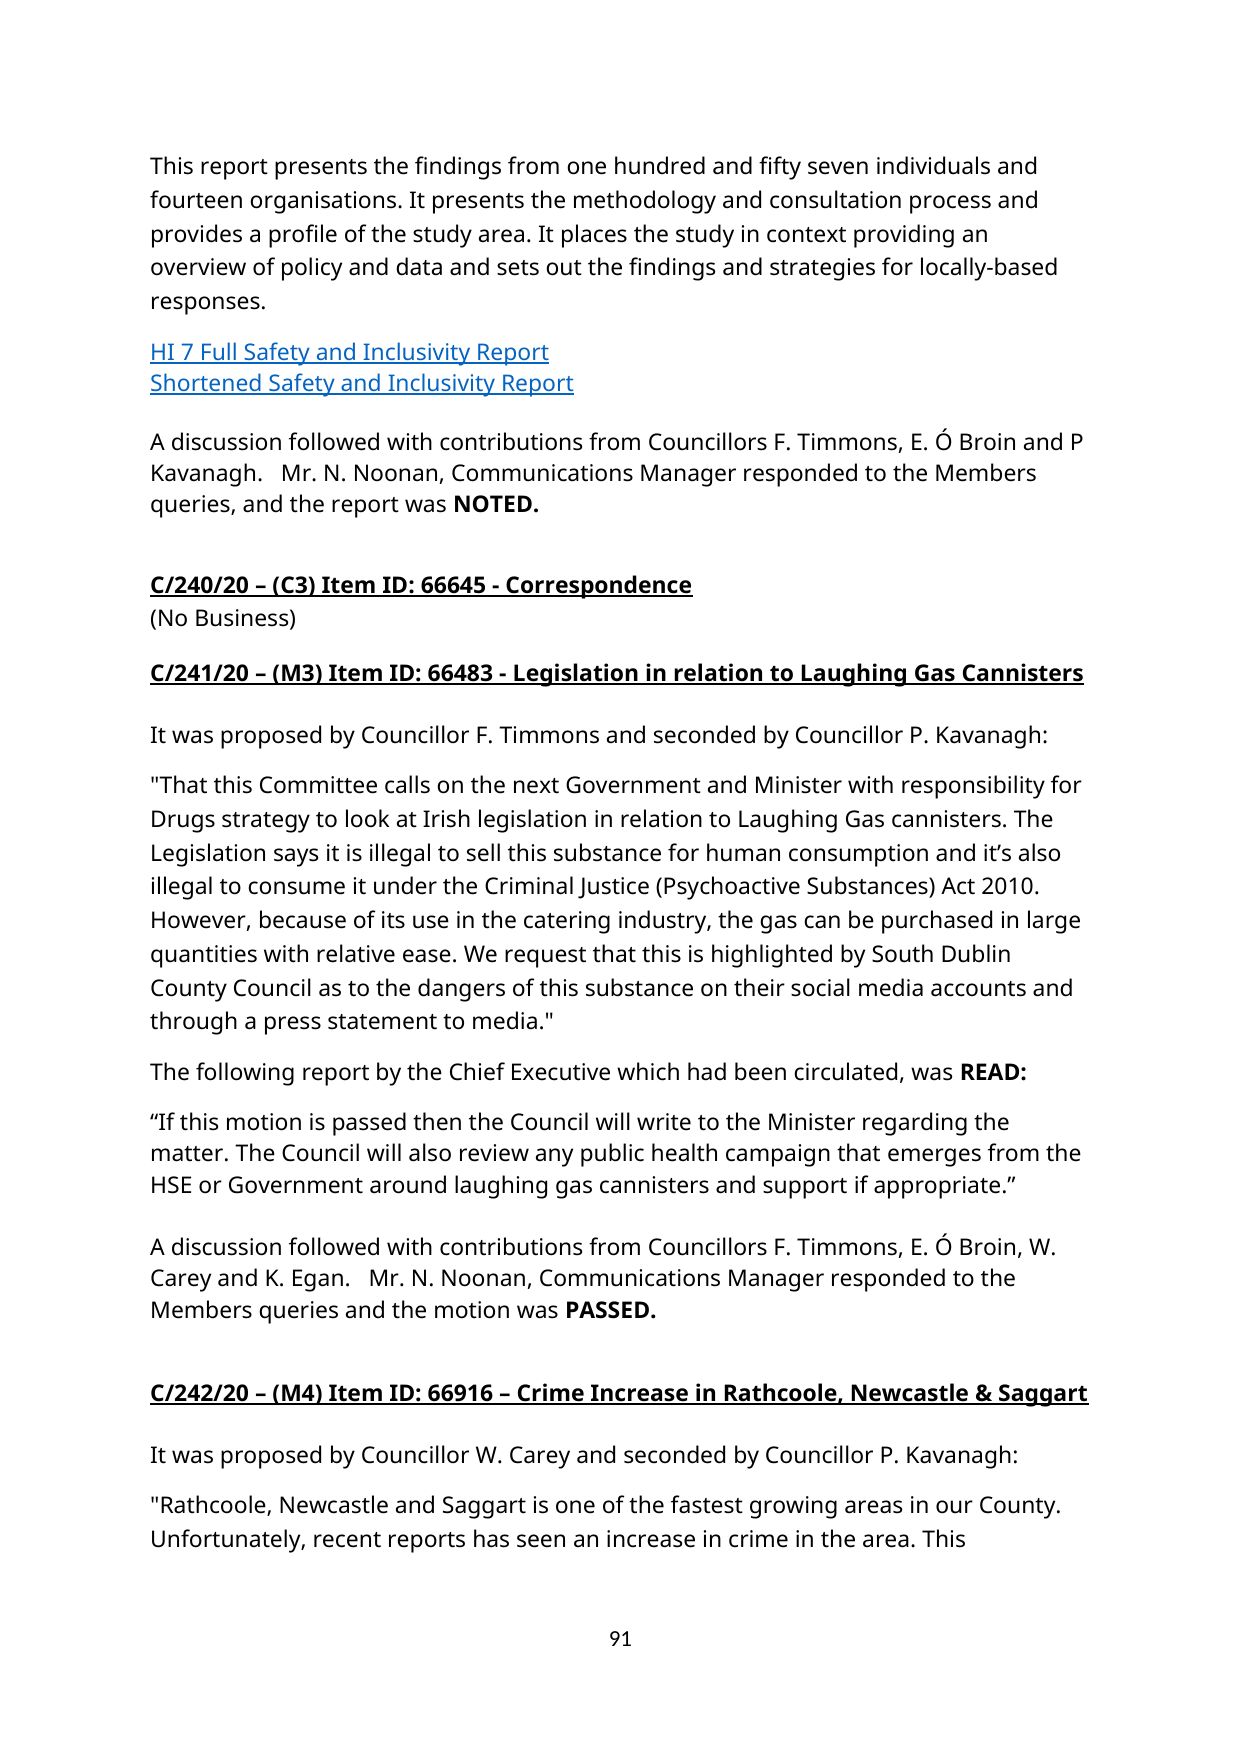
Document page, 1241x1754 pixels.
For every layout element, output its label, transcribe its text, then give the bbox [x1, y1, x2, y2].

subtitle C/241/20 – (M3) Item ID: 66483 - Legislation in relation to Laughing Gas Cannisters [150, 657, 1090, 688]
text The following report by the Chief Executive which had been circulated, was READ: [150, 1056, 1090, 1087]
text This report presents the findings from one hundred and fifty seven individuals and fourteen organisations. It presents the methodology and consultation process and provides a profile of the study area. It places the study in context providing an overview of policy and data and sets out the findings and strategies for locally-based responses. [150, 150, 1090, 316]
subtitle C/242/20 – (M4) Item ID: 66916 – Crime Increase in Rathcoole, Newcastle & Saggart [150, 1377, 1090, 1408]
text (No Business) [150, 602, 1090, 633]
text “If this motion is passed then the Council will write to the Minister regarding the matter. The Council will also review any public health campaign that emerges from the HSE or Government around laughing gas cannisters and support if appropriate.” [150, 1106, 1090, 1200]
text A discussion followed with contributions from Councillors F. Timmons, E. Ó Broin, W. Carey and K. Egan. Mr. N. Noonan, Communications Manager responded to the Members queries and the motion was PASSED. [150, 1231, 1090, 1325]
subtitle C/240/20 – (C3) Item ID: 66645 - Correspondence [150, 568, 1090, 600]
text HI 7 Full Safety and Inclusivity Report Shortened Safety and Inclusivity Report [150, 335, 1090, 426]
text It was proposed by Councillor F. Timmons and seconded by Councillor P. Kavanagh: [150, 719, 1090, 750]
text A discussion followed with contributions from Councillors F. Timmons, E. Ó Broin and P Kavanagh. Mr. N. Noonan, Communications Manager responded to the Members queries, and the report was NOTED. [150, 426, 1090, 520]
text "That this Committee calls on the next Government and Minister with responsibility for Drugs strategy to look at Irish legislation in relation to Laughing Gas cannisters. The Legislation says it is illegal to sell this substance for human consumption and it’s also illegal to consume it under the Criminal Justice (Psychoactive Substances) Act 2010. However, because of its use in the catering industry, the gas can be purchased in large quantities with relative ease. We request that this is highlighted by South Dublin County Council as to the dangers of this substance on their social media accounts and through a press statement to media." [150, 769, 1090, 1037]
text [150, 1489, 1090, 1554]
text It was proposed by Councillor W. Carey and seconded by Councillor P. Kavanagh: [150, 1439, 1090, 1470]
